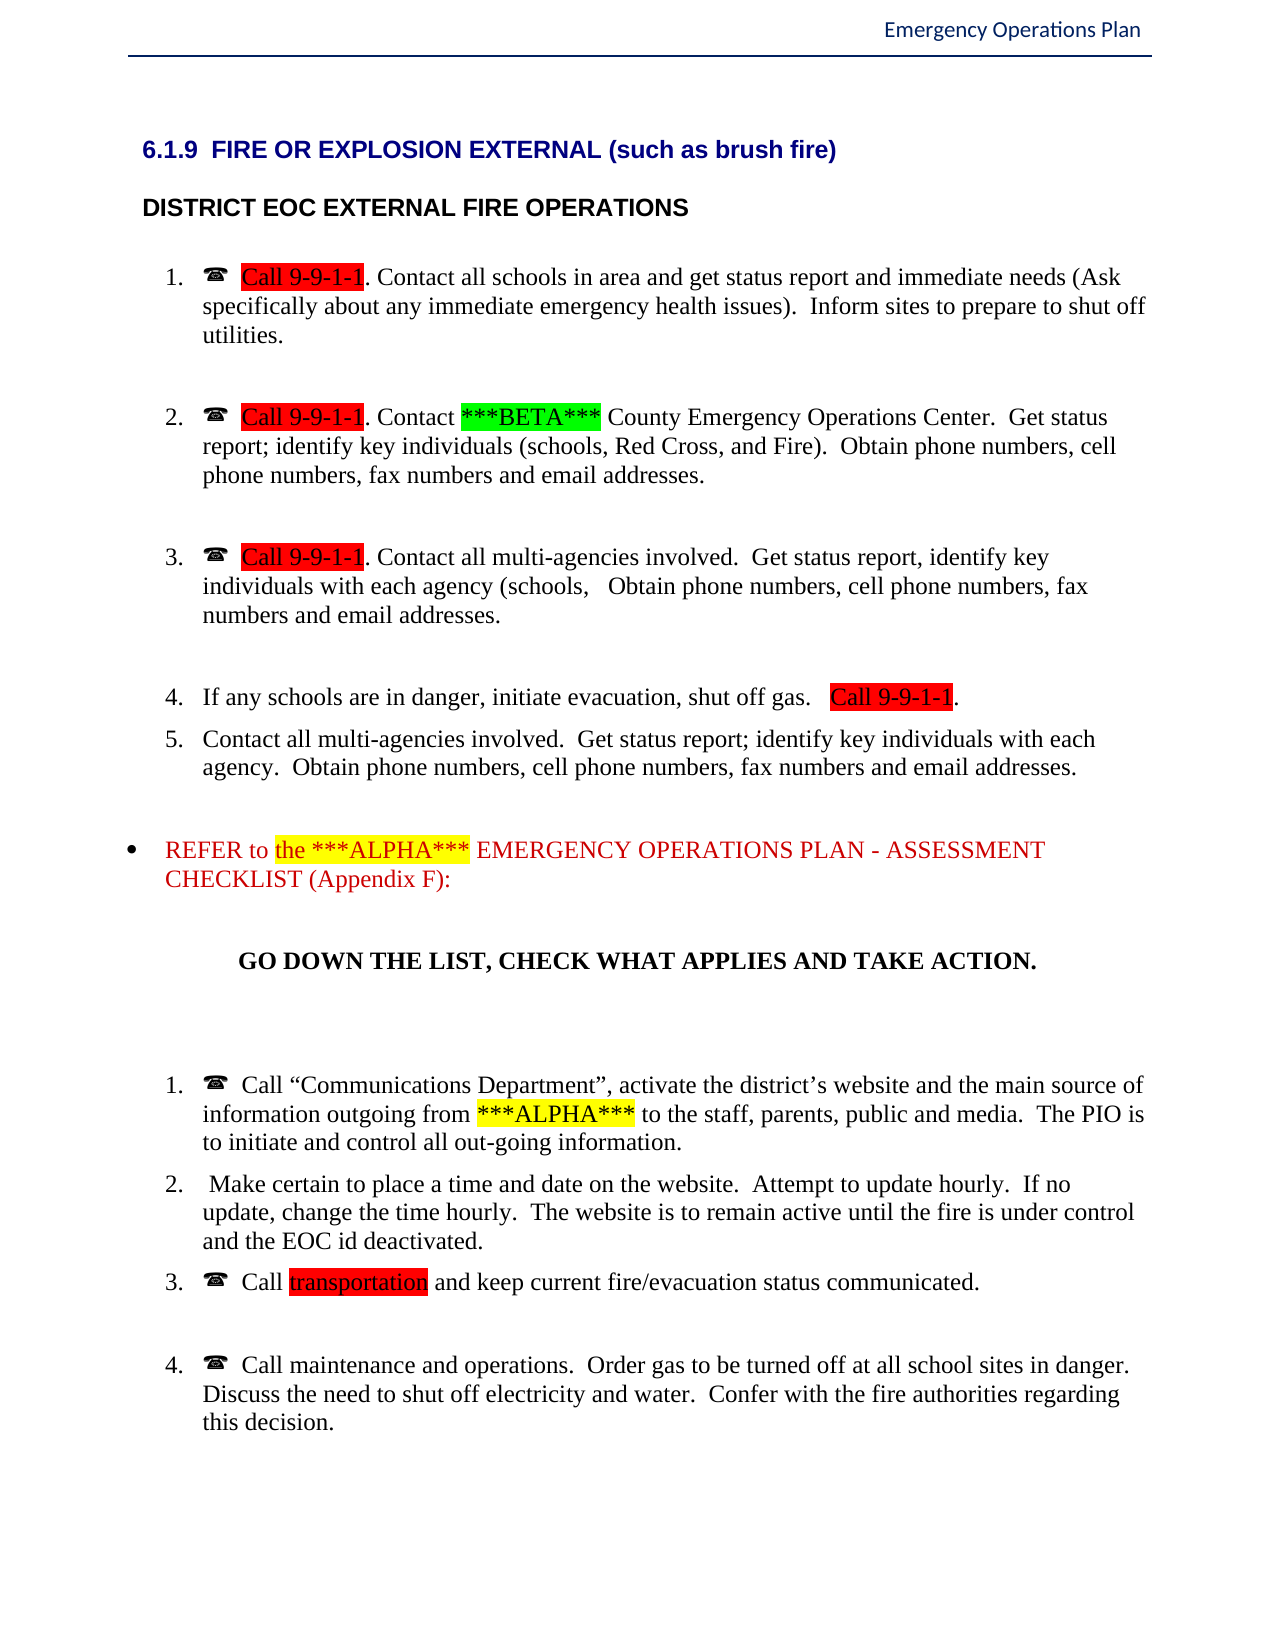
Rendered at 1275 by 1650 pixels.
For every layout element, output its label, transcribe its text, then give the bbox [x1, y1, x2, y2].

list If any schools are in danger, initiate evacuation, shut off gas. Call 9-9-1-1. [165, 682, 1147, 711]
list Make certain to place a time and date on the website. Attempt to update hourly. If no update, change the time hourly. The website is to remain active until the fire is under control and the EOC id deactivated. [165, 1169, 1147, 1255]
list Call maintenance and operations. Order gas to be turned off at all school sites in danger. Discuss the need to shut off electricity and water. Confer with the fire authorities regarding this decision. [165, 1350, 1147, 1436]
list Call “Communications Department”, activate the district’s website and the main source of information outgoing from ***ALPHA*** to the staff, parents, public and media. The PIO is to initiate and control all out-going information. [165, 1070, 1147, 1156]
text DISTRICT EOC EXTERNAL FIRE OPERATIONS [142, 192, 1149, 221]
list Contact all multi-agencies involved. Get status report; identify key individuals with each agency. Obtain phone numbers, cell phone numbers, fax numbers and email addresses. [165, 724, 1147, 781]
list Call 9-9-1-1. Contact all multi-agencies involved. Get status report, identify key individuals with each agency (schools, Obtain phone numbers, cell phone numbers, fax numbers and email addresses. [165, 542, 1147, 629]
list Call 9-9-1-1. Contact ***BETA*** County Emergency Operations Center. Get status report; identify key individuals (schools, Red Cross, and Fire). Obtain phone numbers, cell phone numbers, fax numbers and email addresses. [165, 402, 1147, 489]
list Call transportation and keep current fire/evacuation status communicated. [165, 1267, 1147, 1296]
list REFER to the ***ALPHA*** EMERGENCY OPERATIONS PLAN - ASSESSMENT CHECKLIST (Appendix F): [127, 835, 1147, 892]
text GO DOWN THE LIST, CHECK WHAT APPLIES AND TAKE ACTION. [127, 946, 1147, 975]
list Call 9-9-1-1. Contact all schools in area and get status report and immediate needs (Ask specifically about any immediate emergency health issues). Inform sites to prepare to shut off utilities. [165, 262, 1147, 349]
text 6.1.9 FIRE OR EXPLOSION EXTERNAL (such as brush fire) [142, 135, 1149, 164]
